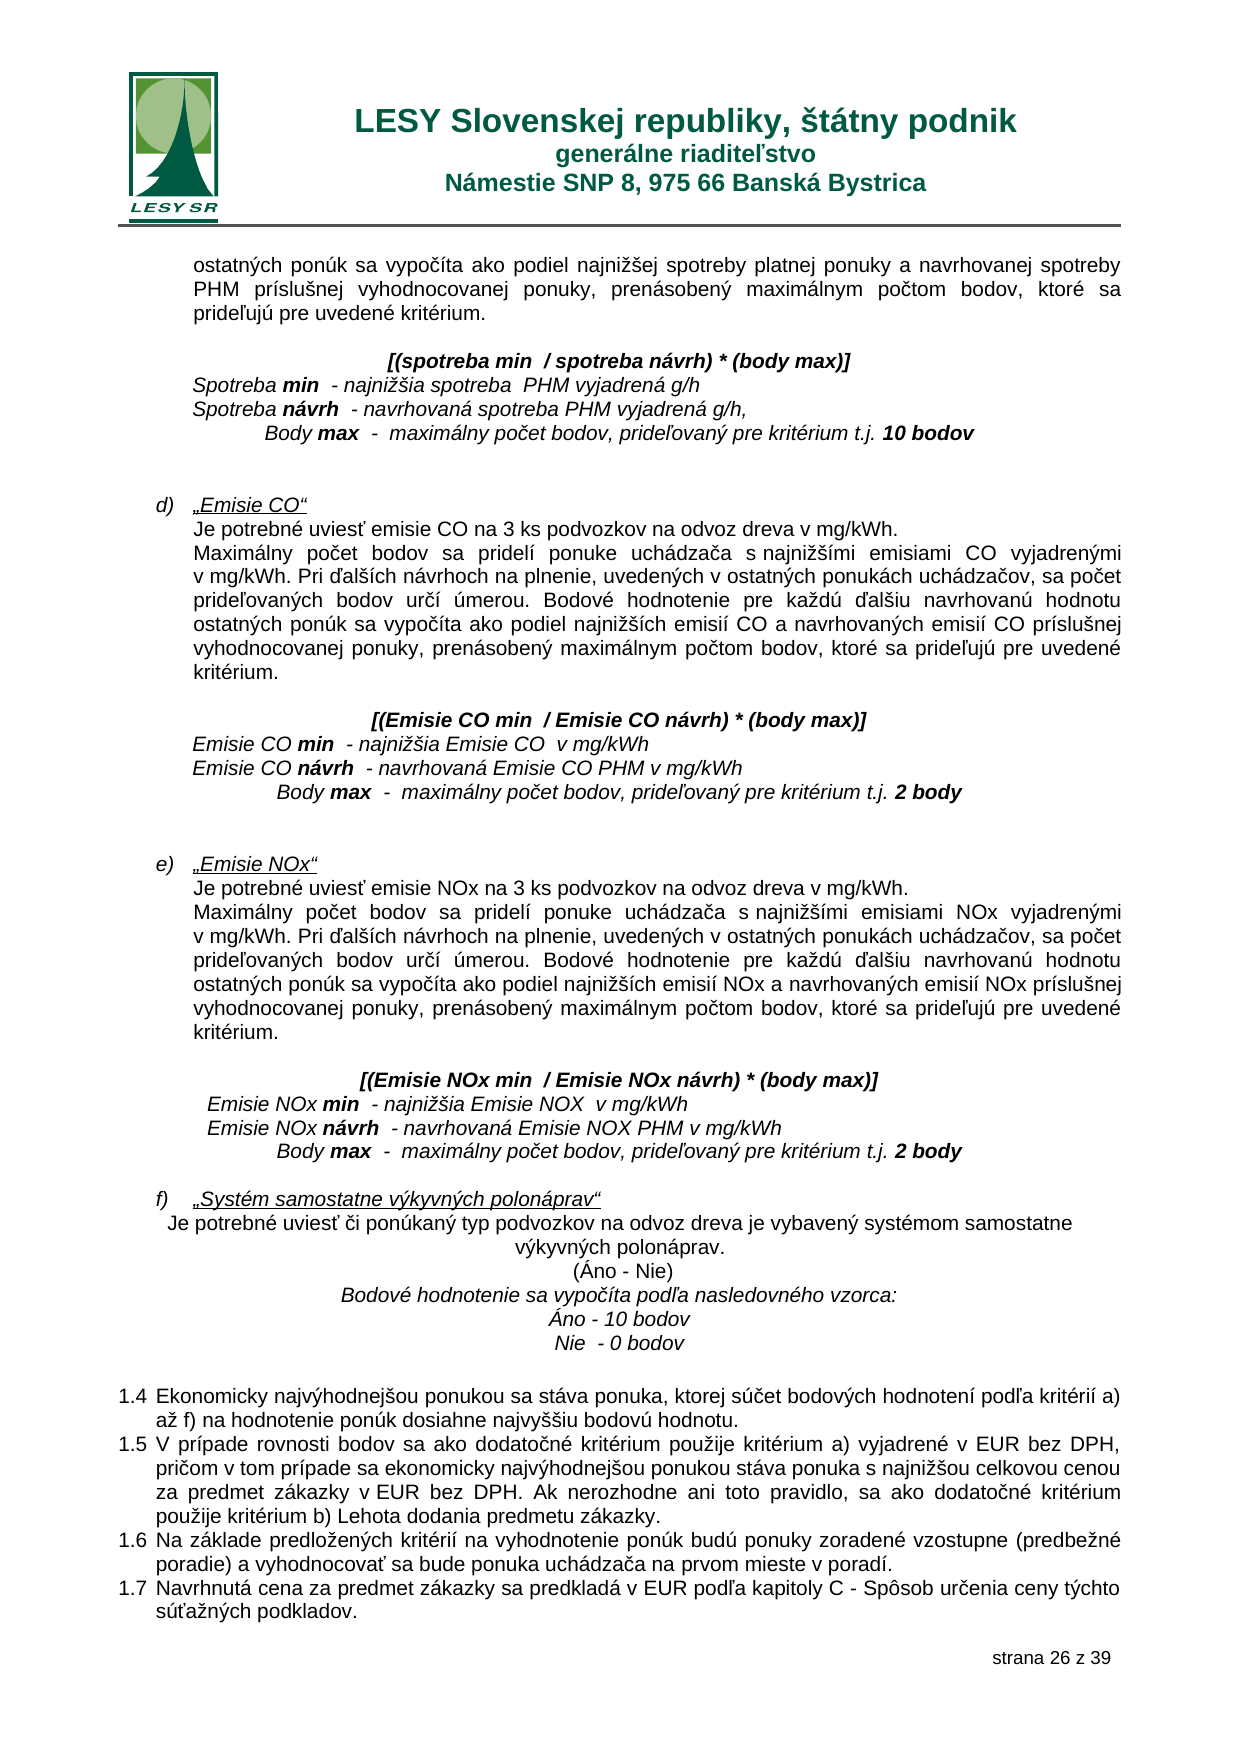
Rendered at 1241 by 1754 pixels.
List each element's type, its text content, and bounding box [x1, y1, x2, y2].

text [193, 253, 1122, 325]
list V prípade rovnosti bodov sa ako dodatočné kritérium použije kritérium a) vyjadrené v EUR bez DPH, pričom v tom prípade sa ekonomicky najvýhodnejšou ponukou stáva ponuka s najnižšou celkovou cenou za predmet zákazky v EUR bez DPH. Ak nerozhodne ani toto pravidlo, sa ako dodatočné kritérium použije kritérium b) Lehota dodania predmetu zákazky. [118, 1432, 1122, 1527]
list „Emisie NOx“ [156, 852, 1122, 876]
text Nie - 0 bodov [118, 1331, 1122, 1355]
text Emisie NOx min - najnižšia Emisie NOX v mg/kWh [207, 1091, 1122, 1115]
list Ekonomicky najvýhodnejšou ponukou sa stáva ponuka, ktorej súčet bodových hodnotení podľa kritérií a) až f) na hodnotenie ponúk dosiahne najvyššiu bodovú hodnotu. [118, 1384, 1122, 1432]
text Body max - maximálny počet bodov, prideľovaný pre kritérium t.j. 2 body [118, 1139, 1122, 1163]
text [(Emisie CO min / Emisie CO návrh) * (body max)] [118, 708, 1122, 732]
text Je potrebné uviesť emisie CO na 3 ks podvozkov na odvoz dreva v mg/kWh. [193, 516, 1122, 540]
text Body max - maximálny počet bodov, prideľovaný pre kritérium t.j. 2 body [118, 780, 1122, 804]
text Emisie CO min - najnižšia Emisie CO v mg/kWh [192, 732, 1122, 756]
list „Systém samostatne výkyvných polonáprav“ [156, 1187, 1122, 1211]
text [(Emisie NOx min / Emisie NOx návrh) * (body max)] [118, 1067, 1122, 1091]
text Emisie NOx návrh - navrhovaná Emisie NOX PHM v mg/kWh [207, 1115, 1122, 1139]
text (Áno - Nie) [118, 1259, 1122, 1283]
list Navrhnutá cena za predmet zákazky sa predkladá v EUR podľa kapitoly C - Spôsob určenia ceny týchto súťažných podkladov. [118, 1575, 1122, 1623]
text Maximálny počet bodov sa pridelí ponuke uchádzača s najnižšími emisiami NOx vyjadrenými v mg/kWh. Pri ďalších návrhoch na plnenie, uvedených v ostatných ponukách uchádzačov, sa počet prideľovaných bodov určí úmerou. Bodové hodnotenie pre každú ďalšiu navrhovanú hodnotu ostatných ponúk sa vypočíta ako podiel najnižších emisií NOx a navrhovaných emisií NOx príslušnej vyhodnocovanej ponuky, prenásobený maximálnym počtom bodov, ktoré sa prideľujú pre uvedené kritérium. [193, 900, 1122, 1043]
text Spotreba min - najnižšia spotreba PHM vyjadrená g/h [192, 373, 1122, 397]
text [(spotreba min / spotreba návrh) * (body max)] [118, 349, 1122, 373]
text Maximálny počet bodov sa pridelí ponuke uchádzača s najnižšími emisiami CO vyjadrenými v mg/kWh. Pri ďalších návrhoch na plnenie, uvedených v ostatných ponukách uchádzačov, sa počet prideľovaných bodov určí úmerou. Bodové hodnotenie pre každú ďalšiu navrhovanú hodnotu ostatných ponúk sa vypočíta ako podiel najnižších emisií CO a navrhovaných emisií CO príslušnej vyhodnocovanej ponuky, prenásobený maximálnym počtom bodov, ktoré sa prideľujú pre uvedené kritérium. [193, 540, 1122, 684]
list „Emisie CO“ [156, 492, 1122, 516]
list Na základe predložených kritérií na vyhodnotenie ponúk budú ponuky zoradené vzostupne (predbežné poradie) a vyhodnocovať sa bude ponuka uchádzača na prvom mieste v poradí. [118, 1527, 1122, 1575]
text Spotreba návrh - navrhovaná spotreba PHM vyjadrená g/h, [192, 397, 1122, 421]
text Bodové hodnotenie sa vypočíta podľa nasledovného vzorca: [118, 1283, 1122, 1307]
text Body max - maximálny počet bodov, prideľovaný pre kritérium t.j. 10 bodov [118, 421, 1122, 444]
text Emisie CO návrh - navrhovaná Emisie CO PHM v mg/kWh [192, 756, 1122, 780]
text Je potrebné uviesť či ponúkaný typ podvozkov na odvoz dreva je vybavený systémom samostatne výkyvných polonáprav. [118, 1211, 1122, 1259]
text Je potrebné uviesť emisie NOx na 3 ks podvozkov na odvoz dreva v mg/kWh. [193, 876, 1122, 900]
text Áno - 10 bodov [118, 1307, 1122, 1331]
